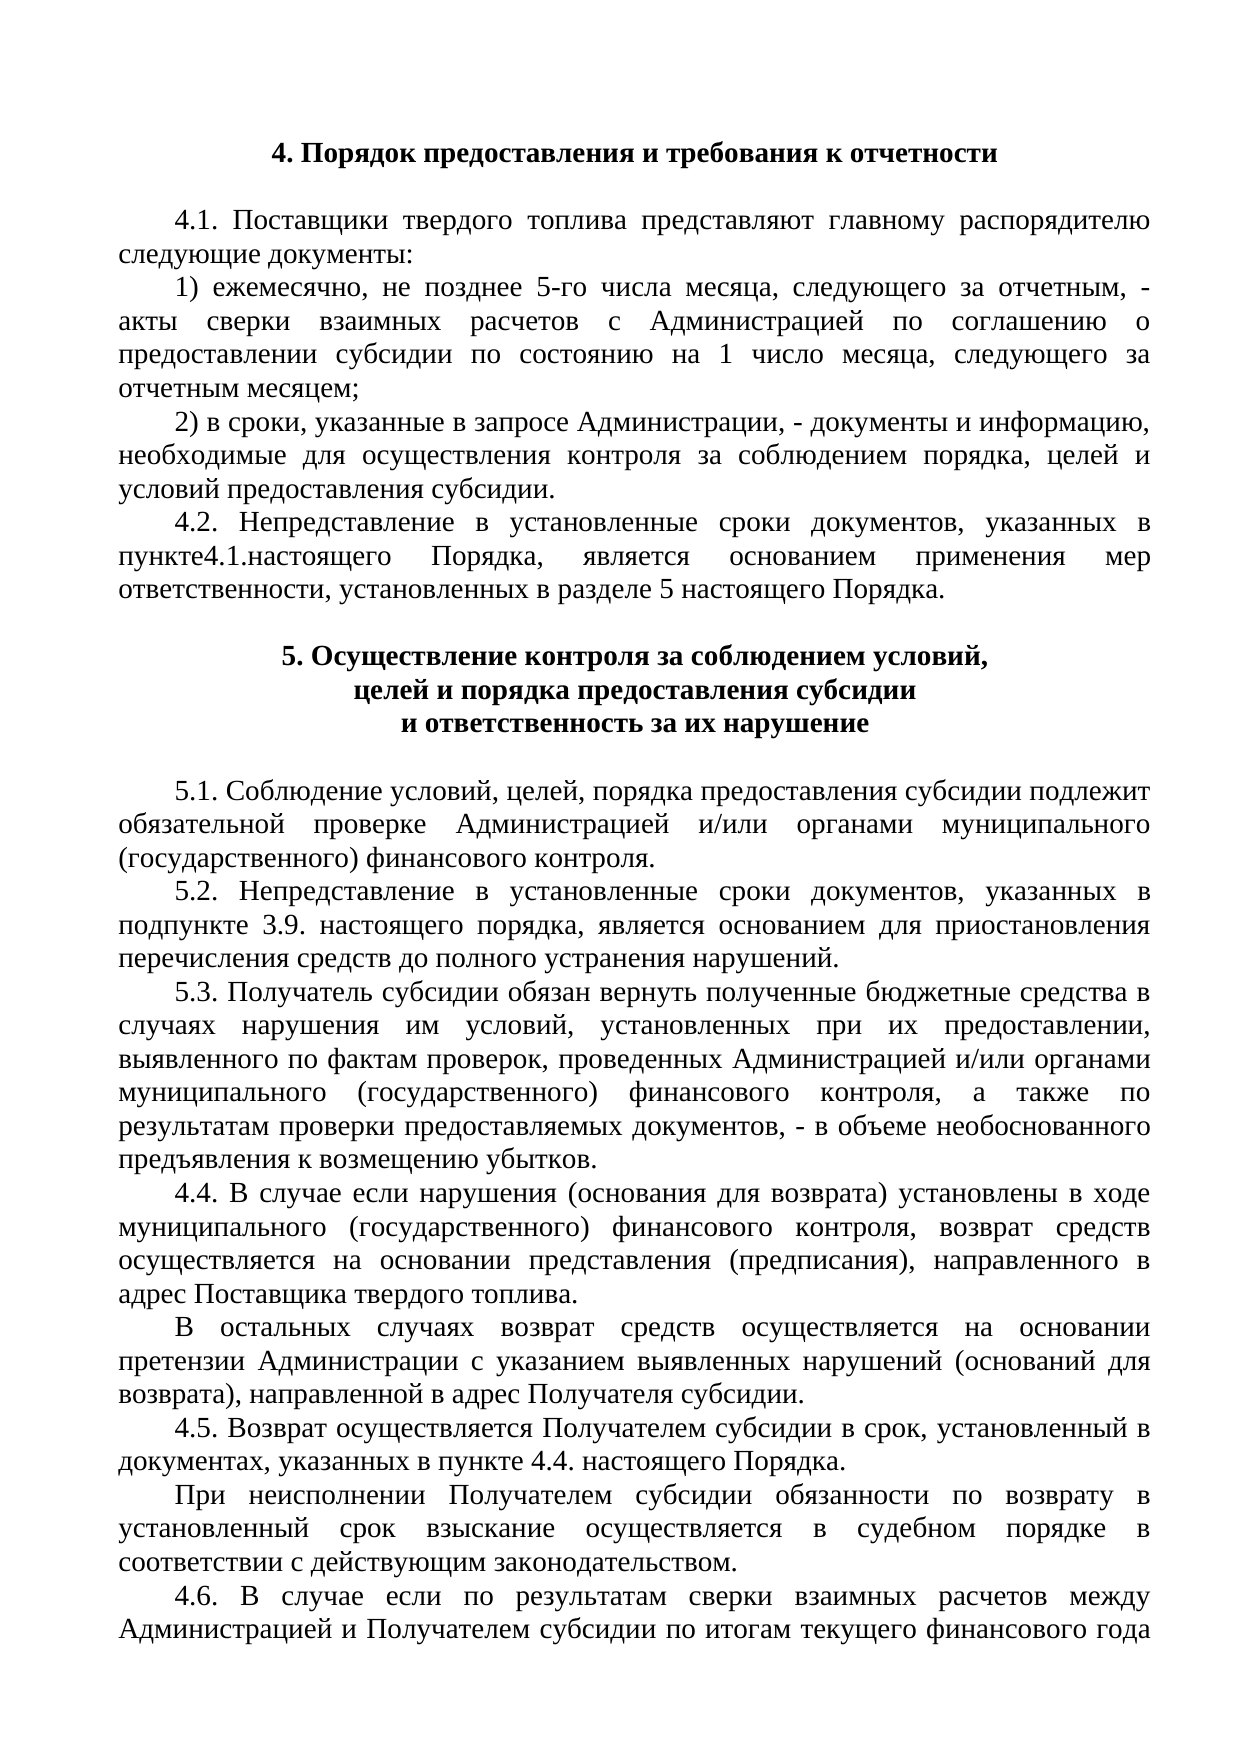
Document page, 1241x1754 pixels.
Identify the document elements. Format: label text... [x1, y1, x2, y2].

text 5.1. Соблюдение условий, целей, порядка предоставления субсидии подлежит обязательной проверке Администрацией и/или органами муниципального (государственного) финансового контроля. [118, 773, 1152, 873]
title 4. Порядок предоставления и требования к отчетности [118, 135, 1152, 169]
text 2) в сроки, указанные в запросе Администрации, - документы и информацию, необходимые для осуществления контроля за соблюдением порядка, целей и условий предоставления субсидии. [118, 404, 1152, 504]
text 4.1. Поставщики твердого топлива представляют главному распорядителю следующие документы: [118, 202, 1152, 269]
title 5. Осуществление контроля за соблюдением условий, [118, 638, 1152, 672]
text 4.5. Возврат осуществляется Получателем субсидии в срок, установленный в документах, указанных в пункте 4.4. настоящего Порядка. [118, 1410, 1152, 1477]
text 5.2. Непредставление в установленные сроки документов, указанных в подпункте 3.9. настоящего порядка, является основанием для приостановления перечисления средств до полного устранения нарушений. [118, 873, 1152, 974]
title целей и порядка предоставления субсидии [118, 672, 1152, 706]
title и ответственность за их нарушение [118, 706, 1152, 739]
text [118, 1578, 1152, 1645]
text 4.4. В случае если нарушения (основания для возврата) установлены в ходе муниципального (государственного) финансового контроля, возврат средств осуществляется на основании представления (предписания), направленного в адрес Поставщика твердого топлива. [118, 1175, 1152, 1309]
text При неисполнении Получателем субсидии обязанности по возврату в установленный срок взыскание осуществляется в судебном порядке в соответствии с действующим законодательством. [118, 1477, 1152, 1578]
text 1) ежемесячно, не позднее 5-го числа месяца, следующего за отчетным, - акты сверки взаимных расчетов с Администрацией по соглашению о предоставлении субсидии по состоянию на 1 число месяца, следующего за отчетным месяцем; [118, 269, 1152, 404]
text 4.2. Непредставление в установленные сроки документов, указанных в пункте4.1.настоящего Порядка, является основанием применения мер ответственности, установленных в разделе 5 настоящего Порядка. [118, 504, 1152, 605]
text В остальных случаях возврат средств осуществляется на основании претензии Администрации с указанием выявленных нарушений (оснований для возврата), направленной в адрес Получателя субсидии. [118, 1309, 1152, 1410]
text 5.3. Получатель субсидии обязан вернуть полученные бюджетные средства в случаях нарушения им условий, установленных при их предоставлении, выявленного по фактам проверок, проведенных Администрацией и/или органами муниципального (государственного) финансового контроля, а также по результатам проверки предоставляемых документов, - в объеме необоснованного предъявления к возмещению убытков. [118, 974, 1152, 1175]
